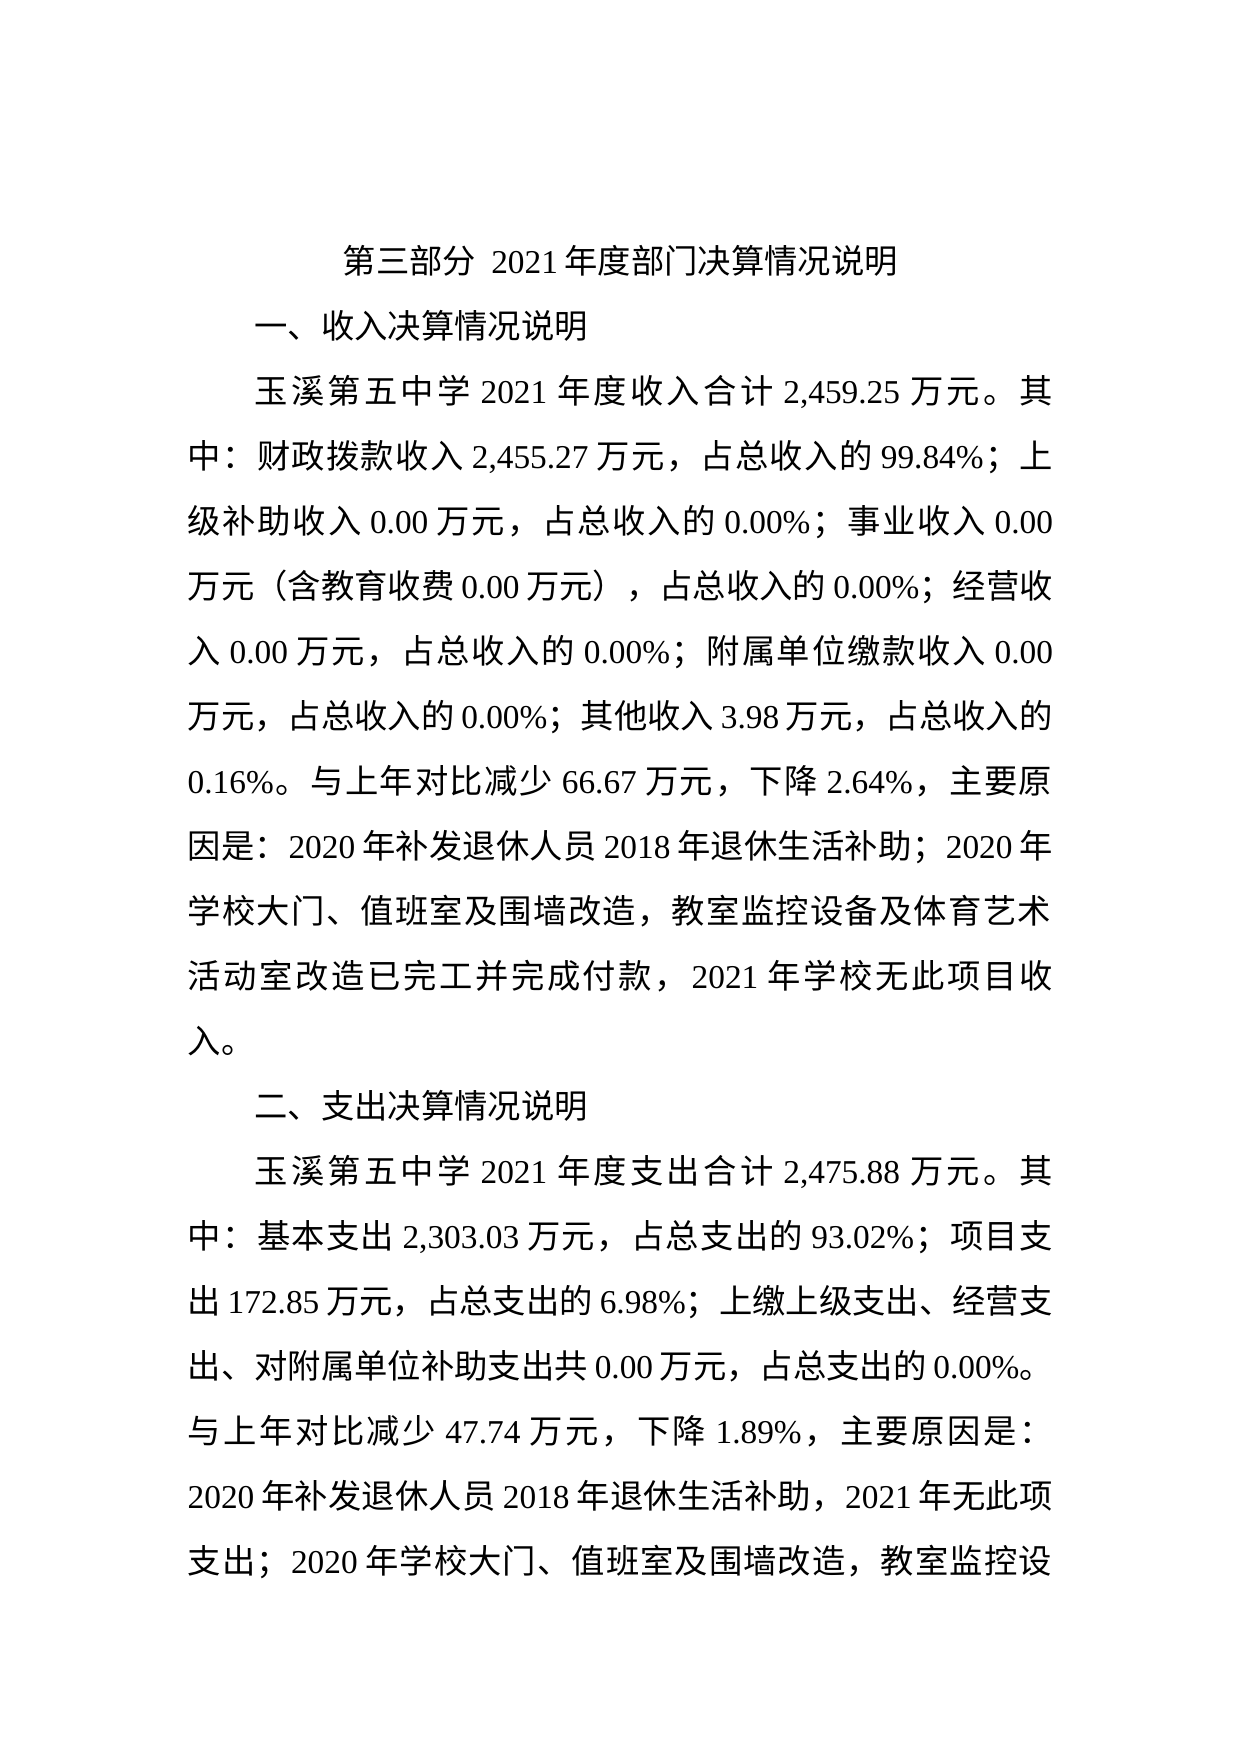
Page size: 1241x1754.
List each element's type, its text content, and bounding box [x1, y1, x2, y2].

text 二、支出决算情况说明 [187, 1072, 1053, 1137]
text 第三部分 2021年度部门决算情况说明 [187, 227, 1053, 292]
text 玉溪第五中学2021年度收入合计2,459.25万元。其中：财政拨款收入2,455.27万元，占总收入的99.84%；上级补助收入0.00万元，占总收入的0.00%；事业收入0.00万元（含教育收费0.00万元），占总收入的0.00%；经营收入0.00万元，占总收入的0.00%；附属单位缴款收入0.00万元，占总收入的0.00%；其他收入3.98万元，占总收入的0.16%。与上年对比减少66.67万元，下降2.64%，主要原因是：2020年补发退休人员2018年退休生活补助；2020年学校大门、值班室及围墙改造，教室监控设备及体育艺术活动室改造已完工并完成付款，2021年学校无此项目收入。 [187, 357, 1053, 1072]
list 一、收入决算情况说明 [254, 292, 1053, 357]
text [187, 1137, 1053, 1592]
